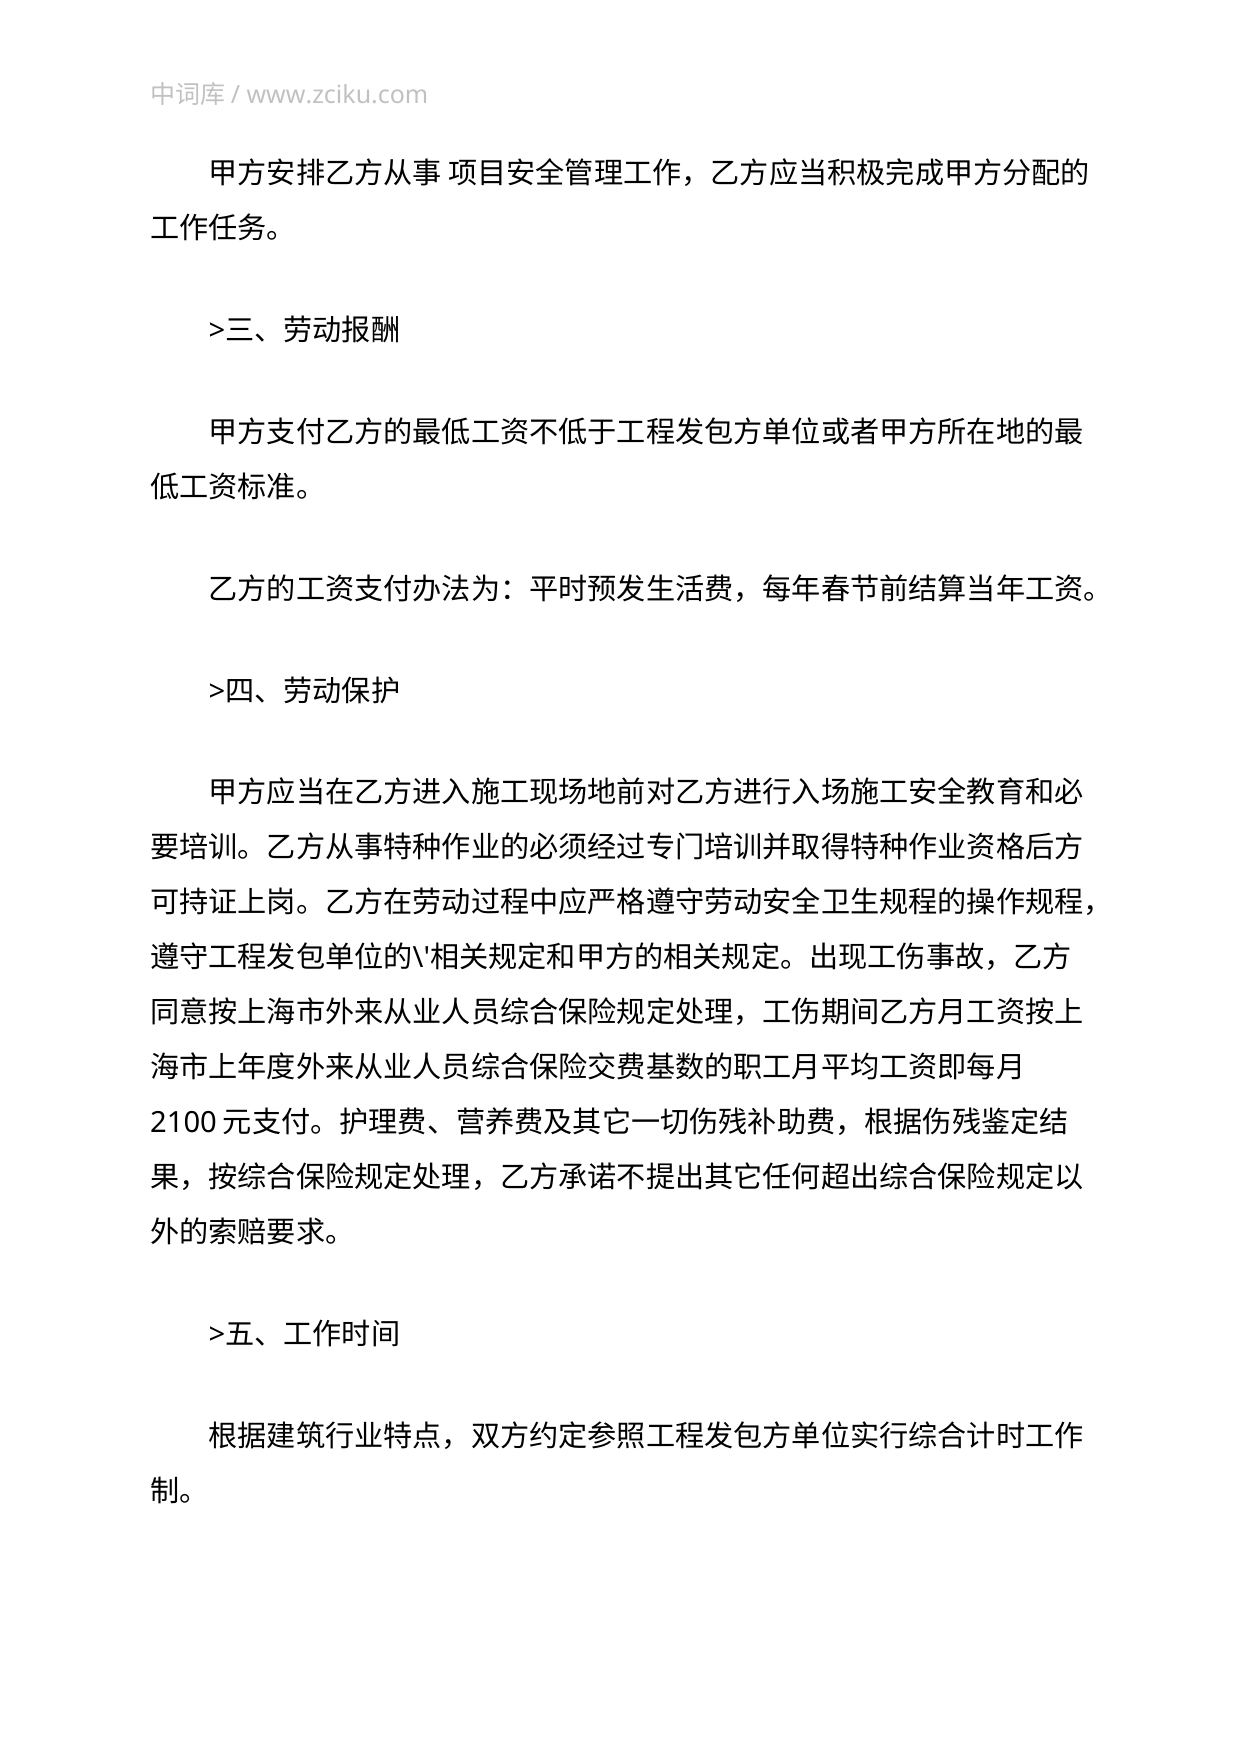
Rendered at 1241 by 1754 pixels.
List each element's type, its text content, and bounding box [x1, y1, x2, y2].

text 乙方的工资支付办法为：平时预发生活费，每年春节前结算当年工资。 [150, 565, 1090, 608]
text >五、工作时间 [150, 1310, 1090, 1353]
text 甲方支付乙方的最低工资不低于工程发包方单位或者甲方所在地的最低工资标准。 [150, 409, 1090, 506]
text >三、劳动报酬 [150, 307, 1090, 349]
text 甲方应当在乙方进入施工现场地前对乙方进行入场施工安全教育和必要培训。乙方从事特种作业的必须经过专门培训并取得特种作业资格后方可持证上岗。乙方在劳动过程中应严格遵守劳动安全卫生规程的操作规程，遵守工程发包单位的\'相关规定和甲方的相关规定。出现工伤事故，乙方同意按上海市外来从业人员综合保险规定处理，工伤期间乙方月工资按上海市上年度外来从业人员综合保险交费基数的职工月平均工资即每月2100元支付。护理费、营养费及其它一切伤残补助费，根据伤残鉴定结果，按综合保险规定处理，乙方承诺不提出其它任何超出综合保险规定以外的索赔要求。 [150, 769, 1090, 1251]
text >四、劳动保护 [150, 667, 1090, 709]
text 根据建筑行业特点，双方约定参照工程发包方单位实行综合计时工作制。 [150, 1412, 1090, 1509]
text 甲方安排乙方从事 项目安全管理工作，乙方应当积极完成甲方分配的工作任务。 [150, 150, 1090, 247]
